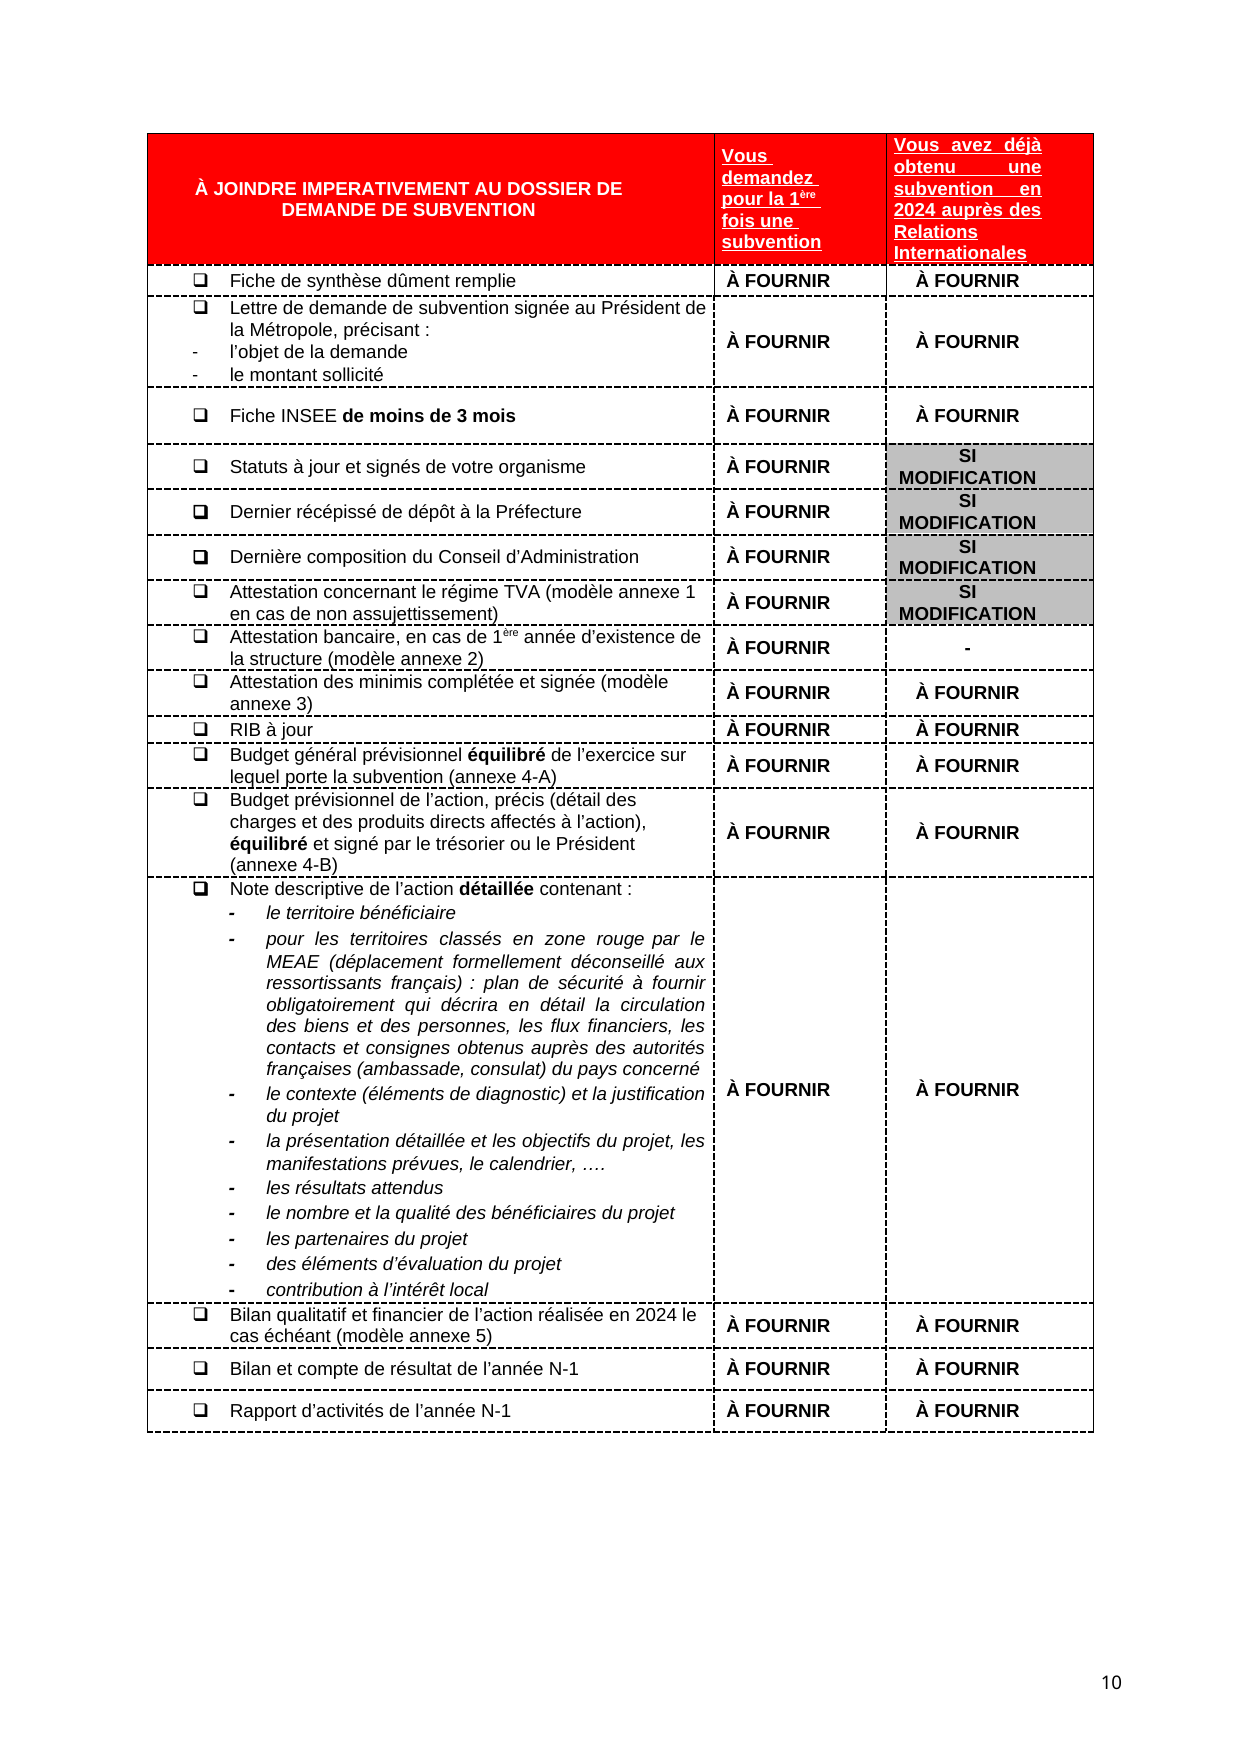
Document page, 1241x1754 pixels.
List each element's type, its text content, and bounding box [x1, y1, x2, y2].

table_cell SI MODIFICATION [886, 443, 1093, 488]
table_cell Fiche de synthèse dûment remplie [148, 264, 714, 295]
table_cell À FOURNIR [886, 1389, 1093, 1431]
table_cell Bilan et compte de résultat de l’année N-1 [148, 1347, 714, 1389]
table_cell À FOURNIR [714, 295, 886, 386]
table_cell Dernier récépissé de dépôt à la Préfecture [148, 488, 714, 533]
table_cell À FOURNIR [886, 876, 1093, 1302]
table_cell À FOURNIR [714, 624, 886, 669]
table_cell Lettre de demande de subvention signée au Président de la Métropole, précisant : l’objet de la demande le montant sollicité [148, 295, 714, 386]
table_cell Note descriptive de l’action détaillée contenant : le territoire bénéficiaire pour les territoires classés en zone rouge par le MEAE (déplacement formellement déconseillé aux ressortissants français) : plan de sécurité à fournir obligatoirement qui décrira en détail la circulation des biens et des personnes, les flux financiers, les contacts et consignes obtenus auprès des autorités françaises (ambassade, consulat) du pays concerné le contexte (éléments de diagnostic) et la justification du projet la présentation détaillée et les objectifs du projet, les manifestations prévues, le calendrier, …. les résultats attendus le nombre et la qualité des bénéficiaires du projet les partenaires du projet des éléments d’évaluation du projet contribution à l’intérêt local [148, 876, 714, 1302]
table_cell - [886, 624, 1093, 669]
table_cell À FOURNIR [886, 1347, 1093, 1389]
table_cell À FOURNIR [714, 787, 886, 876]
table_cell Rapport d’activités de l’année N-1 [148, 1389, 714, 1431]
table_cell À FOURNIR [886, 742, 1093, 787]
table_header Vous avez déjà obtenu une subvention en 2024 auprès des Relations Internationales [887, 134, 1093, 264]
table_cell Budget général prévisionnel équilibré de l’exercice sur lequel porte la subvention (annexe 4-A) [148, 742, 714, 787]
table_cell Fiche INSEE de moins de 3 mois [148, 386, 714, 443]
table_cell À FOURNIR [714, 669, 886, 714]
table_cell Statuts à jour et signés de votre organisme [148, 443, 714, 488]
table_cell SI MODIFICATION [886, 534, 1093, 579]
table_cell À FOURNIR [714, 579, 886, 624]
table_cell À FOURNIR [887, 264, 1093, 295]
table_cell À FOURNIR [714, 876, 886, 1302]
table_cell À FOURNIR [714, 742, 886, 787]
table_cell À FOURNIR [715, 264, 886, 295]
table_cell À FOURNIR [714, 1347, 886, 1389]
table_cell À FOURNIR [886, 295, 1093, 386]
table_cell À FOURNIR [886, 715, 1093, 742]
table_cell À FOURNIR [714, 443, 886, 488]
table_cell À FOURNIR [714, 1302, 886, 1347]
table_cell SI MODIFICATION [886, 488, 1093, 533]
table_cell Attestation concernant le régime TVA (modèle annexe 1 en cas de non assujettissement) [148, 579, 714, 624]
table_cell SI MODIFICATION [886, 579, 1093, 624]
table_cell Dernière composition du Conseil d’Administration [148, 534, 714, 579]
table_cell À FOURNIR [886, 787, 1093, 876]
table_cell Bilan qualitatif et financier de l’action réalisée en 2024 le cas échéant (modèle annexe 5) [148, 1302, 714, 1347]
table_cell À FOURNIR [886, 669, 1093, 714]
table_cell Attestation bancaire, en cas de 1ère année d’existence de la structure (modèle annexe 2) [148, 624, 714, 669]
table_cell À FOURNIR [714, 534, 886, 579]
table_header À JOINDRE IMPERATIVEMENT AU DOSSIER DE DEMANDE DE SUBVENTION [148, 134, 714, 264]
table_header Vous demandez pour la 1ère fois une subvention [715, 134, 886, 264]
table_cell À FOURNIR [886, 1302, 1093, 1347]
table_cell À FOURNIR [886, 386, 1093, 443]
table_cell À FOURNIR [714, 715, 886, 742]
table_cell Budget prévisionnel de l’action, précis (détail des charges et des produits directs affectés à l’action), équilibré et signé par le trésorier ou le Président (annexe 4-B) [148, 787, 714, 876]
table_cell Attestation des minimis complétée et signée (modèle annexe 3) [148, 669, 714, 714]
table_cell À FOURNIR [714, 386, 886, 443]
table_cell À FOURNIR [714, 1389, 886, 1431]
table_cell À FOURNIR [714, 488, 886, 533]
table_cell RIB à jour [148, 715, 714, 742]
